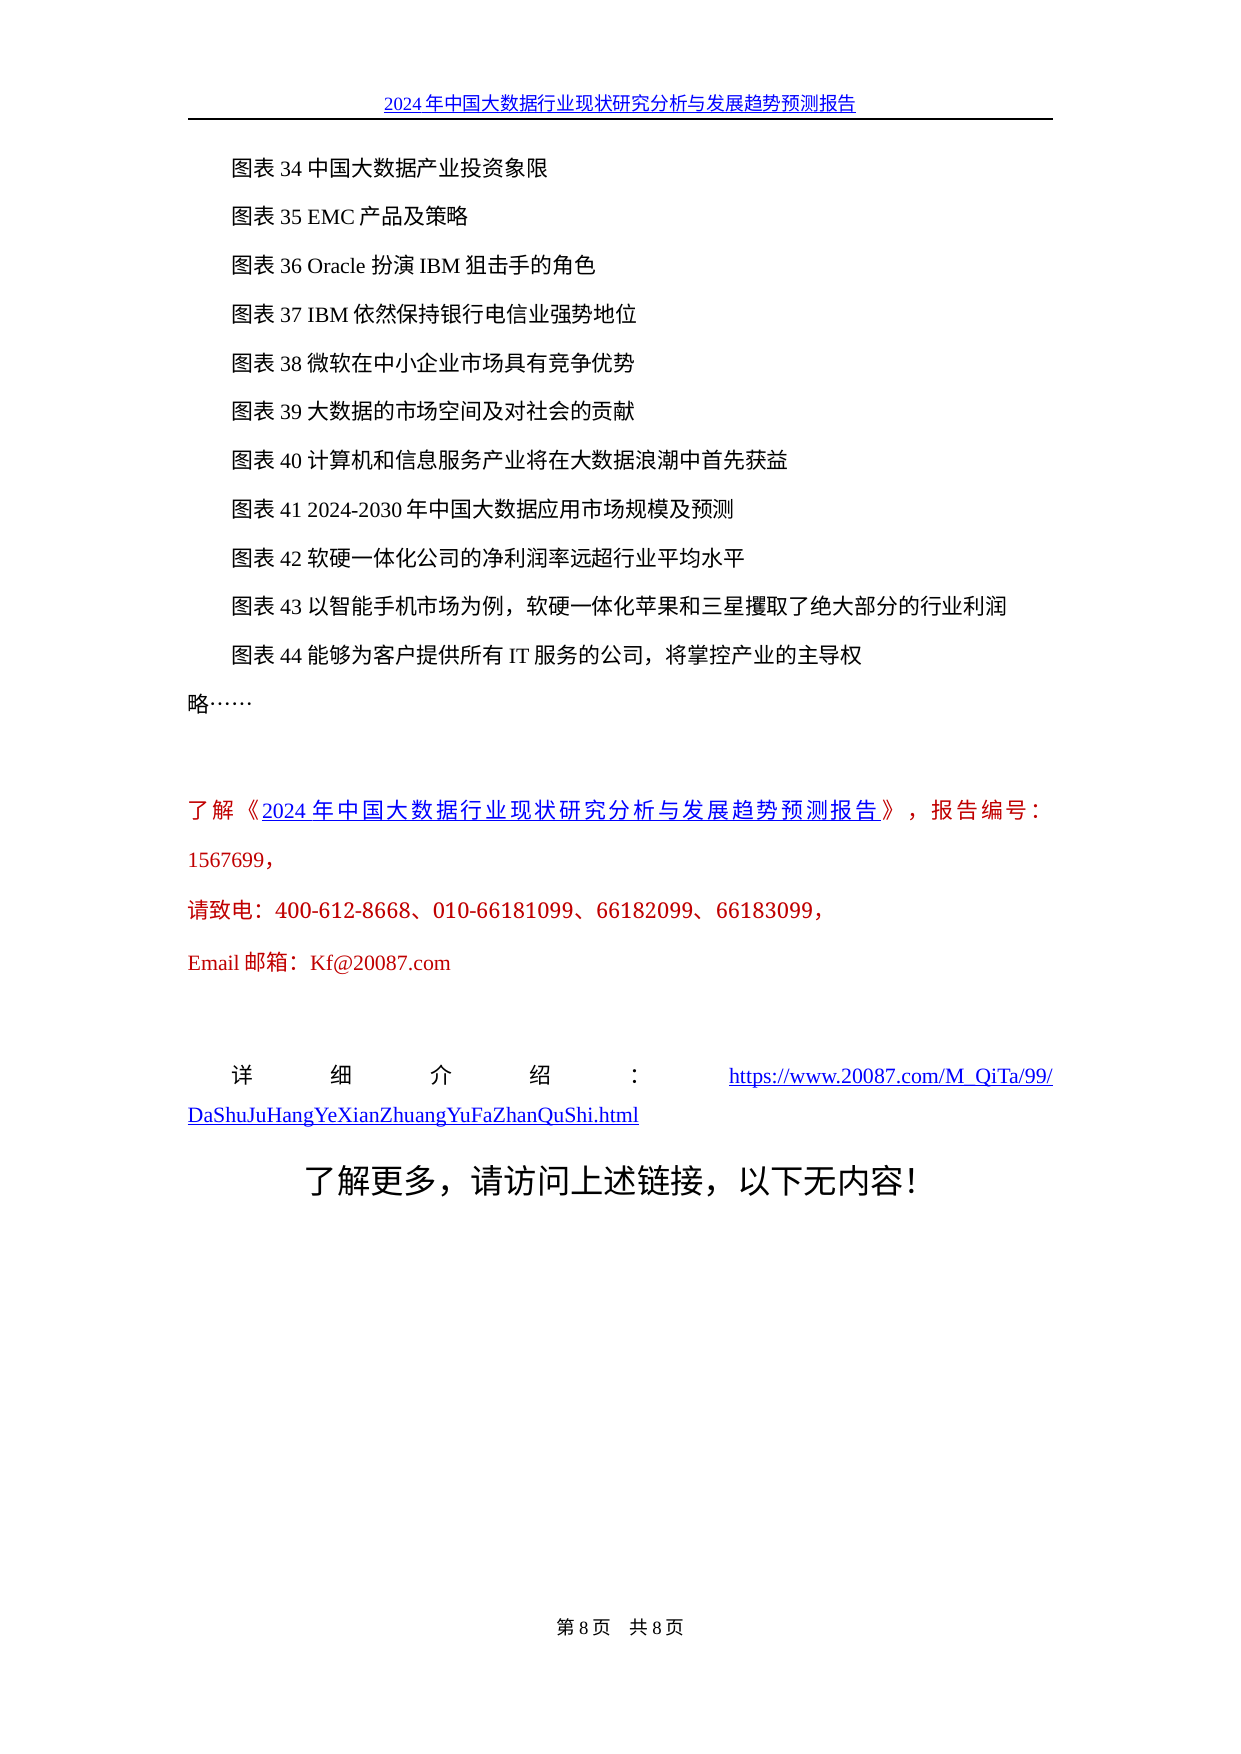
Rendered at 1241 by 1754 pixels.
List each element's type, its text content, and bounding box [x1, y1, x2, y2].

text 详细介绍：https://www.20087.com/M_QiTa/99/DaShuJuHangYeXianZhuangYuFaZhanQuShi.html [187, 1058, 1053, 1131]
text 请致电：400-612-8668、010-66181099、66182099、66183099， [187, 893, 1053, 926]
text 了解《2024年中国大数据行业现状研究分析与发展趋势预测报告》，报告编号：1567699， [187, 793, 1053, 874]
title 了解更多，请访问上述链接，以下无内容！ [187, 1147, 1053, 1212]
text Email邮箱：Kf@20087.com [187, 945, 1053, 977]
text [187, 150, 1053, 719]
